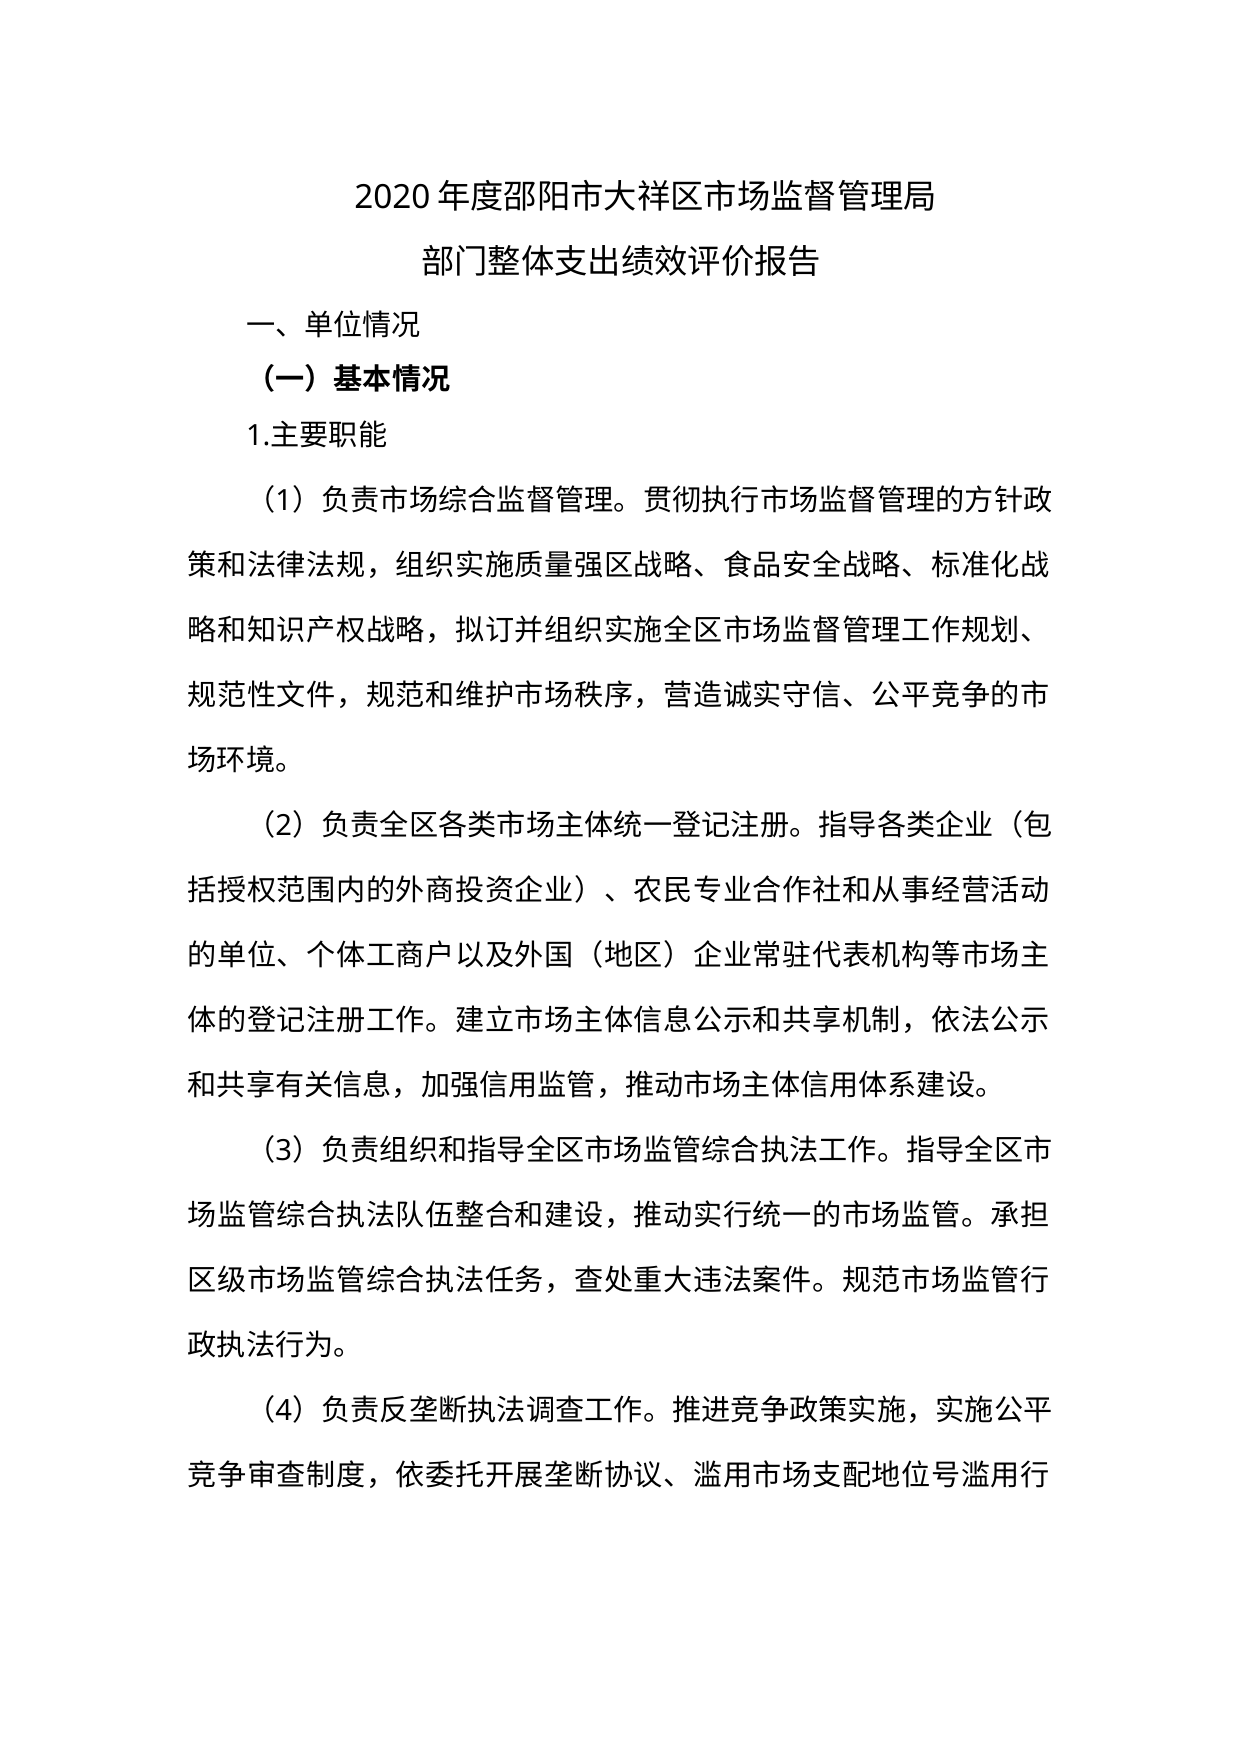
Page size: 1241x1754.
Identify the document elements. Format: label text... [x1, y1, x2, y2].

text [187, 1375, 1053, 1505]
text 部门整体支出绩效评价报告 [187, 227, 1053, 292]
text 2020年度邵阳市大祥区市场监督管理局 [187, 162, 1053, 227]
text （一）基本情况 [187, 346, 1053, 400]
text （2）负责全区各类市场主体统一登记注册。指导各类企业（包括授权范围内的外商投资企业）、农民专业合作社和从事经营活动的单位、个体工商户以及外国（地区）企业常驻代表机构等市场主体的登记注册工作。建立市场主体信息公示和共享机制，依法公示和共享有关信息，加强信用监管，推动市场主体信用体系建设。 [187, 790, 1053, 1115]
text （3）负责组织和指导全区市场监管综合执法工作。指导全区市场监管综合执法队伍整合和建设，推动实行统一的市场监管。承担区级市场监管综合执法任务，查处重大违法案件。规范市场监管行政执法行为。 [187, 1115, 1053, 1375]
text 一、单位情况 [187, 292, 1053, 346]
text 1.主要职能 [187, 400, 1053, 465]
text （1）负责市场综合监督管理。贯彻执行市场监督管理的方针政策和法律法规，组织实施质量强区战略、食品安全战略、标准化战略和知识产权战略，拟订并组织实施全区市场监督管理工作规划、规范性文件，规范和维护市场秩序，营造诚实守信、公平竞争的市场环境。 [187, 465, 1053, 790]
